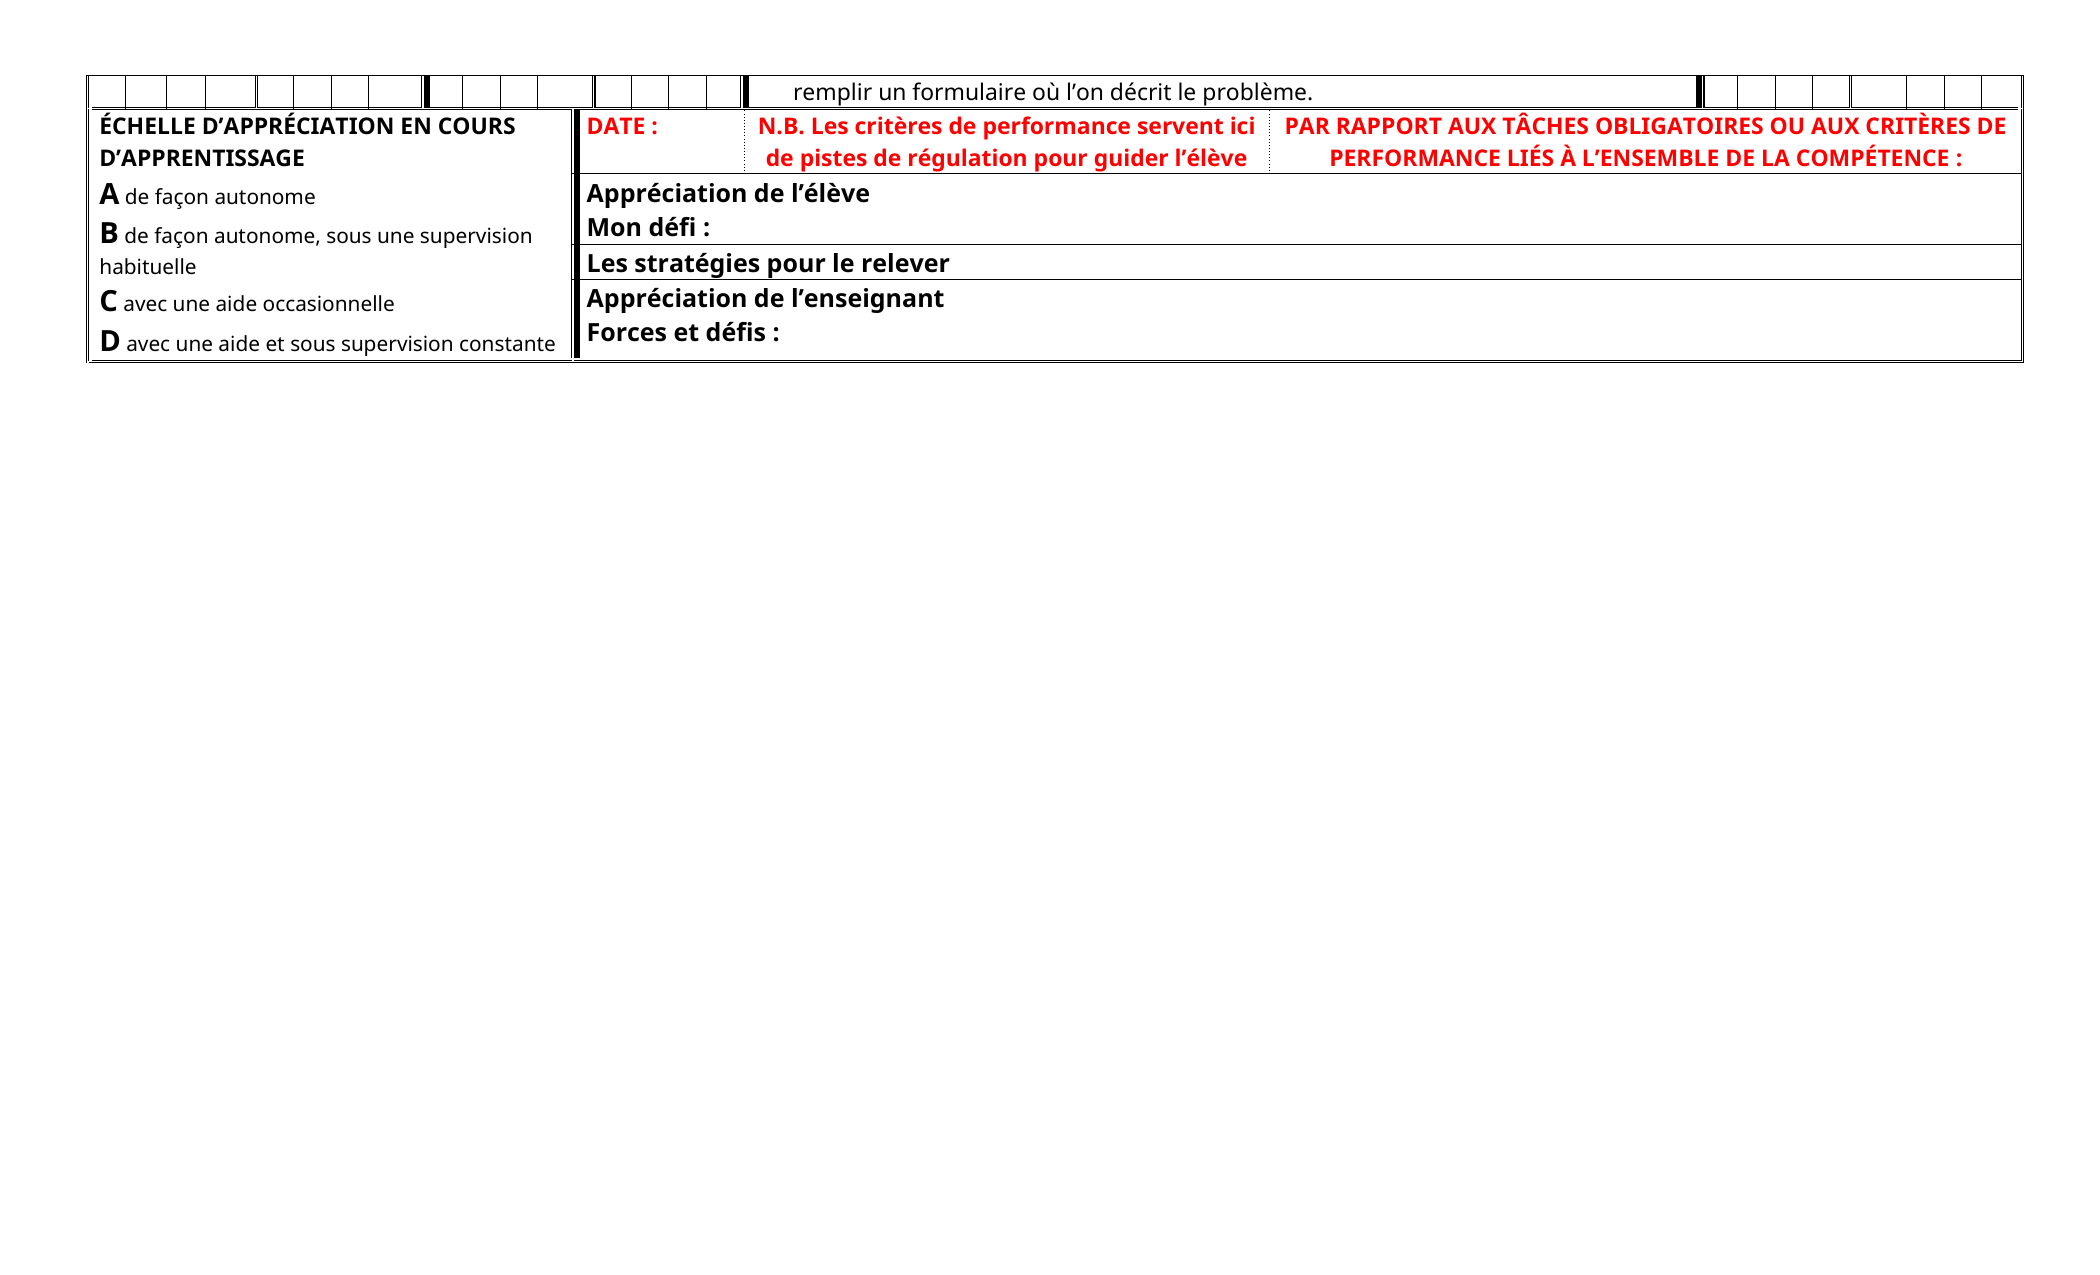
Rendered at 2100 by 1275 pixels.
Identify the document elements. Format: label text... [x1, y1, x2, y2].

table_cell [206, 76, 255, 107]
table_cell Par rapport aux tâches obligatoires ou aux critères de performance liés à l’ensemble de la compétence : [1269, 107, 2022, 173]
table_cell [1813, 76, 1849, 107]
table_cell [1852, 76, 1906, 107]
table_cell [669, 76, 706, 107]
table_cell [749, 76, 1696, 107]
table_cell [294, 76, 331, 107]
table_cell [1907, 76, 1944, 107]
table_cell [369, 76, 421, 107]
table_cell [501, 76, 537, 107]
table_cell [538, 76, 592, 107]
table_cell [707, 76, 740, 107]
table_cell [332, 76, 368, 107]
table_cell Les stratégies pour le relever [580, 245, 2021, 279]
table_cell [1705, 76, 1737, 107]
table_cell Appréciation de l’élève Mon défi : [580, 174, 2021, 244]
table_cell [1945, 76, 1981, 107]
table_cell Appréciation de l’enseignant Forces et défis : [575, 280, 2021, 360]
table_cell [632, 76, 668, 107]
table_cell [430, 76, 462, 107]
table_cell DATE : [580, 110, 744, 173]
table_cell [596, 76, 631, 107]
table_cell ÉCHELLE D’APPRÉCIATION EN COURS D’APPRENTISSAGE A de façon autonome B de façon autonome, sous une supervision habituelle C avec une aide occasionnelle D avec une aide et sous supervision constante [88, 107, 575, 360]
table_cell N.B. Les critères de performance servent ici de pistes de régulation pour guider l’élève [744, 110, 1269, 173]
table_cell [126, 76, 166, 107]
table_cell [1982, 76, 2021, 107]
table_cell [463, 76, 500, 107]
table_cell [1776, 76, 1812, 107]
table_cell [89, 76, 125, 107]
table_cell [258, 76, 293, 107]
table_cell [167, 76, 205, 107]
table_cell [1738, 76, 1775, 107]
